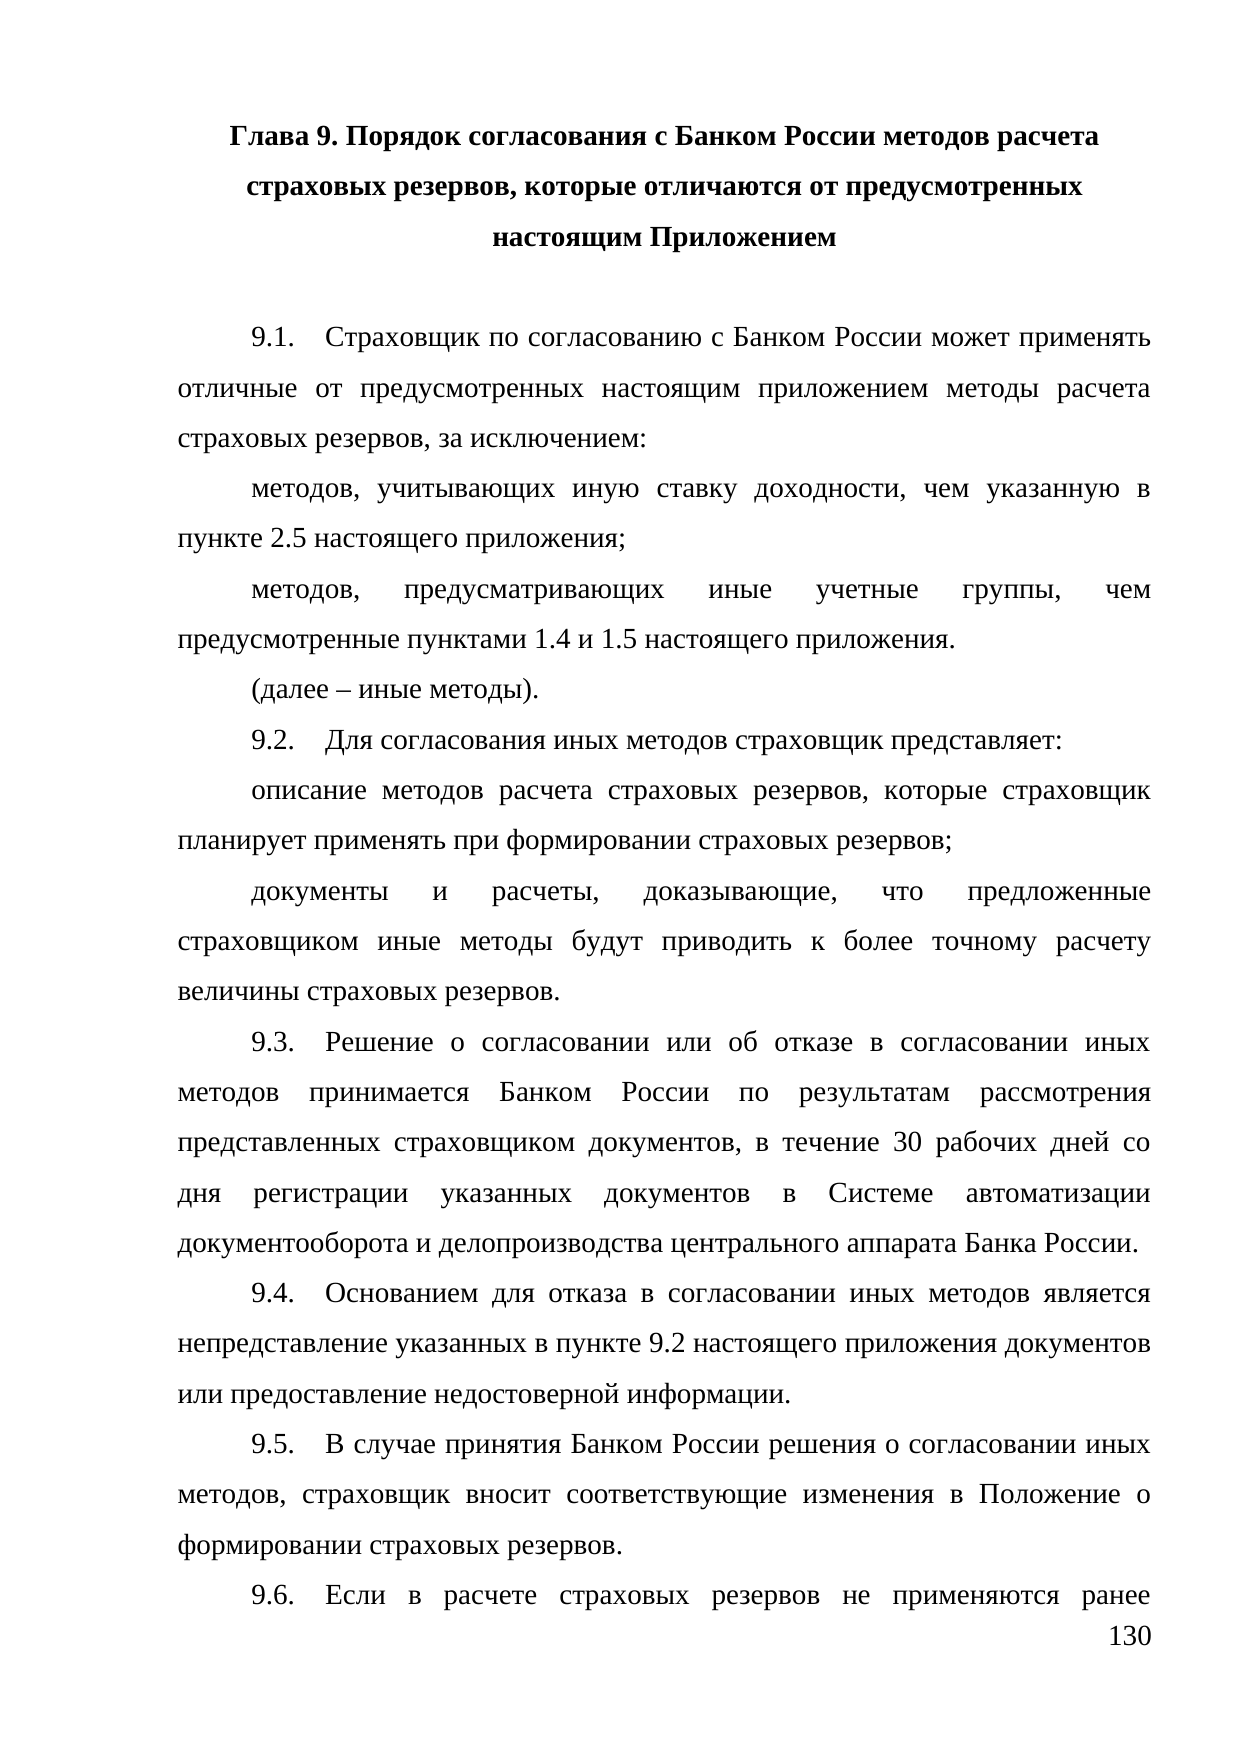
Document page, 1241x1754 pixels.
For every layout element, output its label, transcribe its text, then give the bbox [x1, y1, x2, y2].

text документы и расчеты, доказывающие, что предложенные страховщиком иные методы будут приводить к более точному расчету величины страховых резервов. [177, 873, 1152, 1007]
list В случае принятия Банком России решения о согласовании иных методов, страховщик вносит соответствующие изменения в Положение о формировании страховых резервов. [177, 1426, 1152, 1560]
text методов, учитывающих иную ставку доходности, чем указанную в пункте 2.5 настоящего приложения; [177, 470, 1152, 554]
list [177, 1577, 1152, 1611]
text (далее – иные методы). [177, 672, 1152, 705]
list Решение о согласовании или об отказе в согласовании иных методов принимается Банком России по результатам рассмотрения представленных страховщиком документов, в течение 30 рабочих дней со дня регистрации указанных документов в Системе автоматизации документооборота и делопроизводства центрального аппарата Банка России. [177, 1024, 1152, 1258]
list Основанием для отказа в согласовании иных методов является непредставление указанных в пункте 9.2 настоящего приложения документов или предоставление недостоверной информации. [177, 1275, 1152, 1409]
text описание методов расчета страховых резервов, которые страховщик планирует применять при формировании страховых резервов; [177, 772, 1152, 856]
list Для согласования иных методов страховщик представляет: [177, 722, 1152, 755]
text методов, предусматривающих иные учетные группы, чем предусмотренные пунктами 1.4 и 1.5 настоящего приложения. [177, 571, 1152, 655]
list Страховщик по согласованию с Банком России может применять отличные от предусмотренных настоящим приложением методы расчета страховых резервов, за исключением: [177, 319, 1152, 453]
subtitle Глава 9. Порядок согласования с Банком России методов расчета страховых резервов, которые отличаются от предусмотренных настоящим Приложением [177, 118, 1152, 252]
